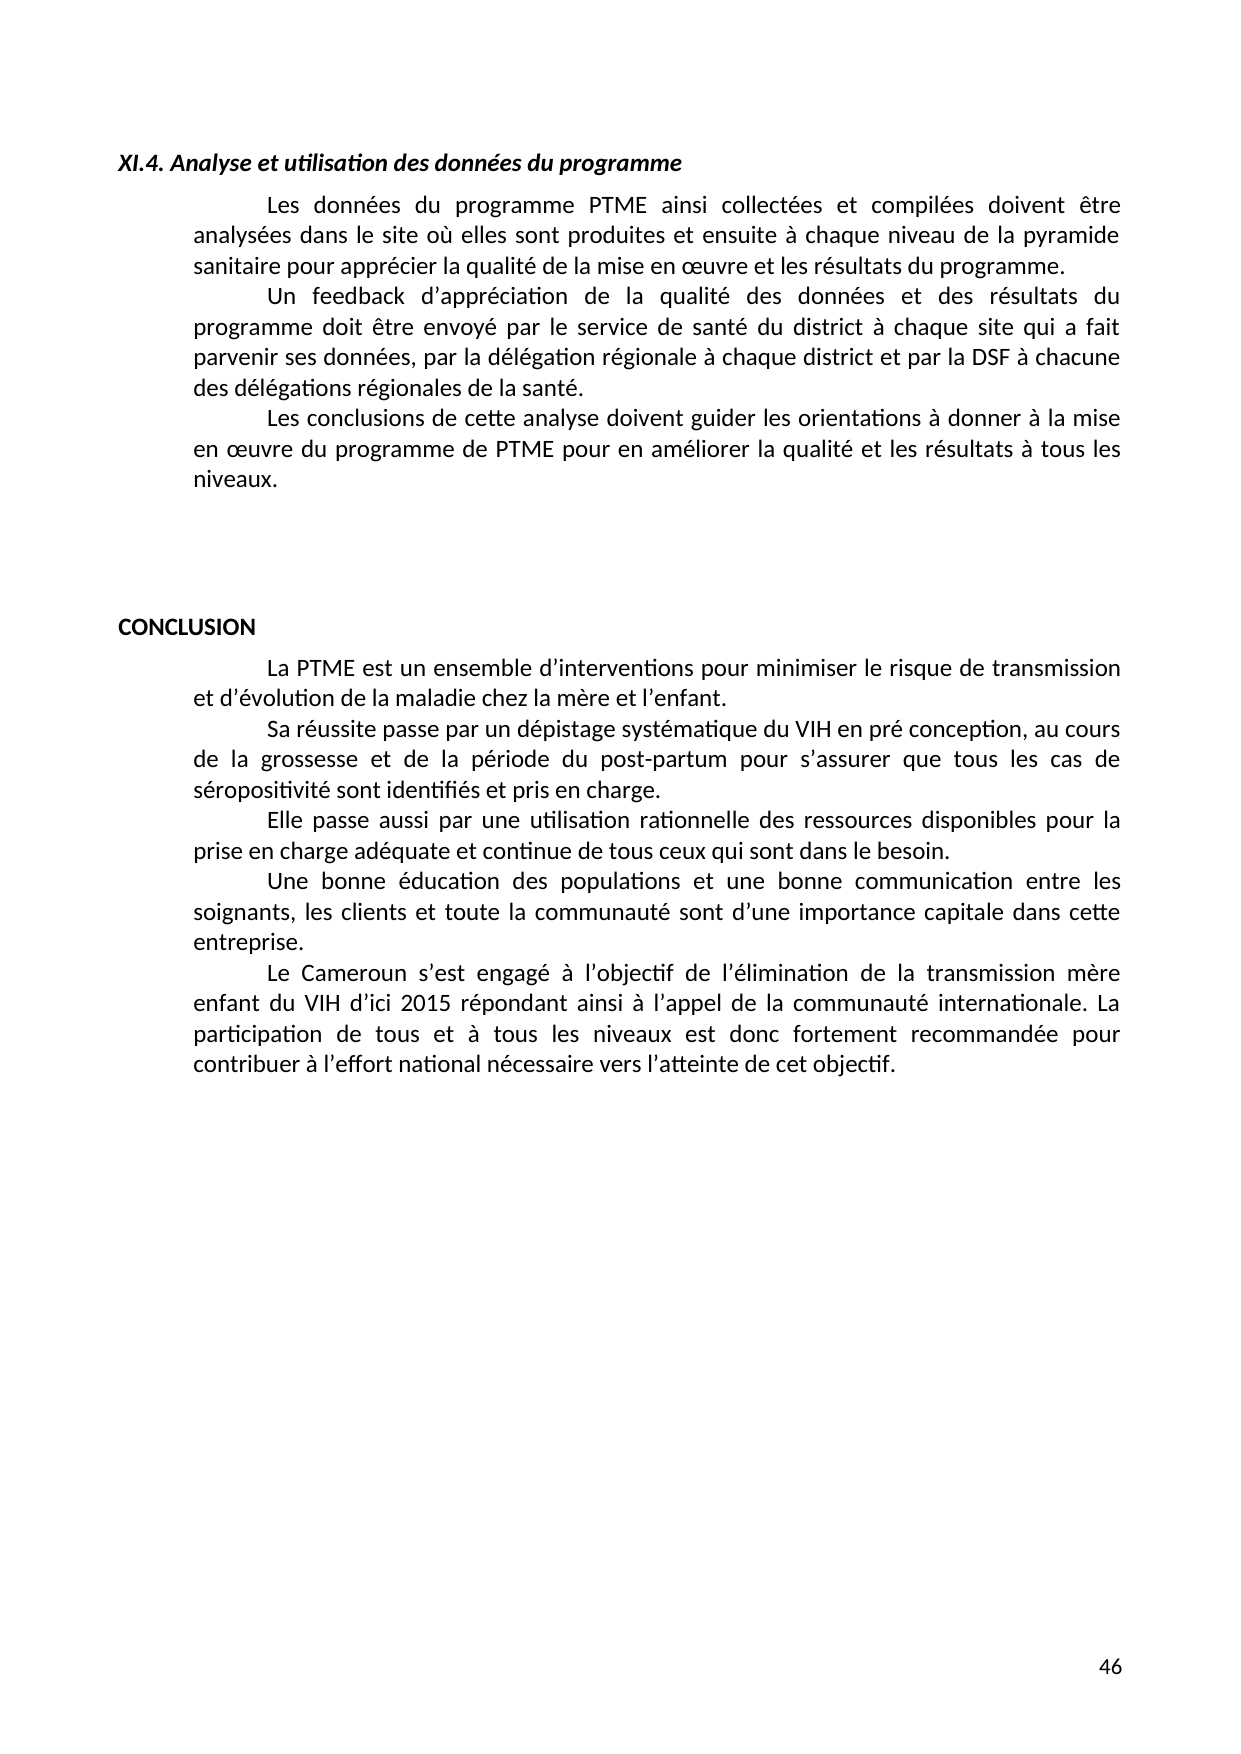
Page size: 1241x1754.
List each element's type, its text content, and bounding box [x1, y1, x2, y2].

text Elle passe aussi par une utilisation rationnelle des ressources disponibles pour la prise en charge adéquate et continue de tous ceux qui sont dans le besoin. [193, 804, 1122, 866]
text Les conclusions de cette analyse doivent guider les orientations à donner à la mise en œuvre du programme de PTME pour en améliorer la qualité et les résultats à tous les niveaux. [193, 402, 1122, 494]
text Le Cameroun s’est engagé à l’objectif de l’élimination de la transmission mère enfant du VIH d’ici 2015 répondant ainsi à l’appel de la communauté internationale. La participation de tous et à tous les niveaux est donc fortement recommandée pour contribuer à l’effort national nécessaire vers l’atteinte de cet objectif. [193, 957, 1122, 1079]
text Un feedback d’appréciation de la qualité des données et des résultats du programme doit être envoyé par le service de santé du district à chaque site qui a fait parvenir ses données, par la délégation régionale à chaque district et par la DSF à chacune des délégations régionales de la santé. [193, 280, 1122, 402]
text Sa réussite passe par un dépistage systématique du VIH en pré conception, au cours de la grossesse et de la période du post-partum pour s’assurer que tous les cas de séropositivité sont identifiés et pris en charge. [193, 713, 1122, 804]
text La PTME est un ensemble d’interventions pour minimiser le risque de transmission et d’évolution de la maladie chez la mère et l’enfant. [193, 652, 1122, 713]
subtitle CONCLUSION [118, 611, 1122, 641]
text Les données du programme PTME ainsi collectées et compilées doivent être analysées dans le site où elles sont produites et ensuite à chaque niveau de la pyramide sanitaire pour apprécier la qualité de la mise en œuvre et les résultats du programme. [193, 189, 1122, 280]
subtitle XI.4. Analyse et utilisation des données du programme [118, 148, 1122, 178]
text Une bonne éducation des populations et une bonne communication entre les soignants, les clients et toute la communauté sont d’une importance capitale dans cette entreprise. [193, 866, 1122, 957]
